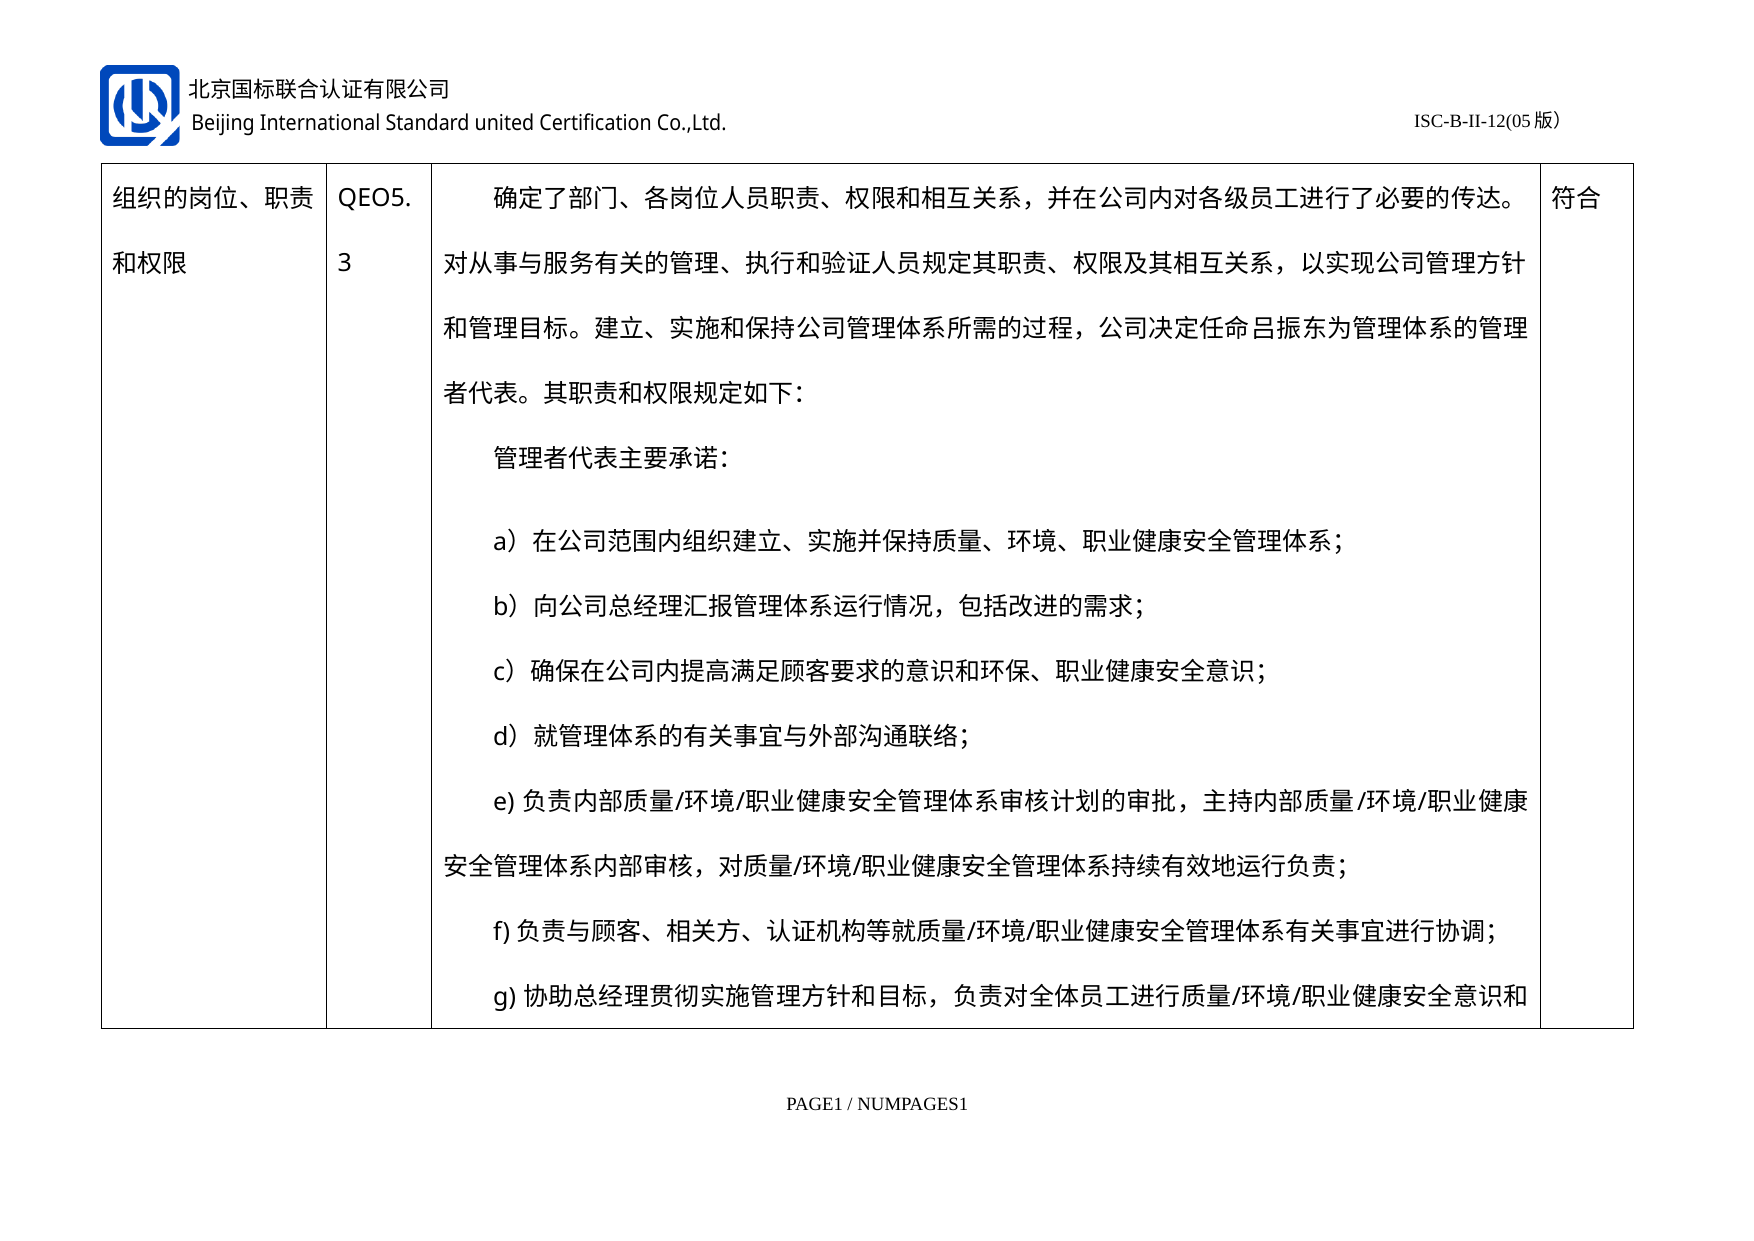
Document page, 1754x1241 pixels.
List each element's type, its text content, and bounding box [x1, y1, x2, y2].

picture [100, 65, 180, 146]
table_cell 组织的岗位、职责和权限 [102, 164, 326, 1027]
table_cell QEO5.3 [327, 164, 431, 1027]
table_cell 符合 [1541, 164, 1633, 1027]
